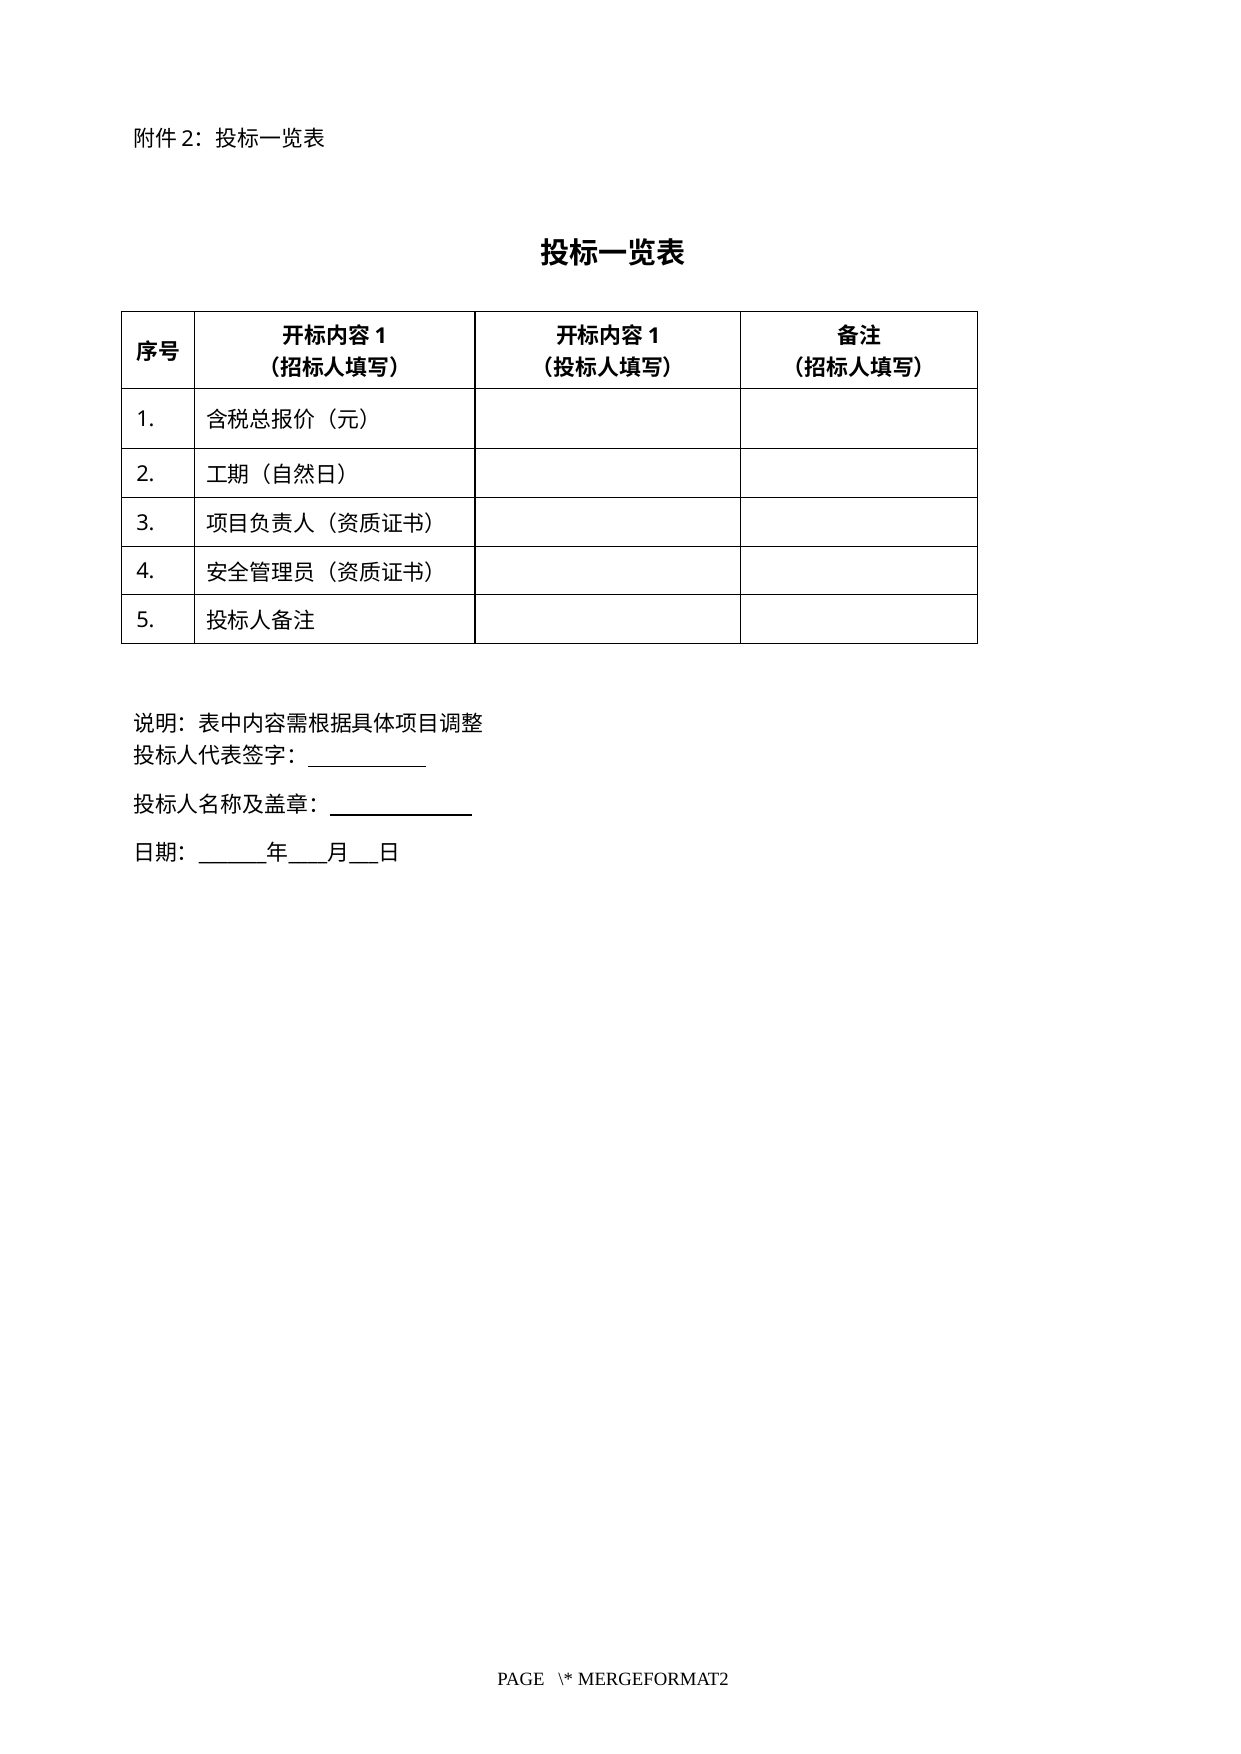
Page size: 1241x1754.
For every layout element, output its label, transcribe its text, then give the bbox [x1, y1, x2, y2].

table_header 开标内容1 （投标人填写） [476, 312, 740, 387]
table_cell 投标人备注 [195, 595, 474, 643]
table_cell [122, 595, 194, 643]
table_cell [741, 449, 977, 497]
table_cell [476, 449, 740, 497]
table_header 序号 [122, 312, 194, 387]
text 附件2：投标一览表 [133, 121, 1093, 153]
table_cell [741, 595, 977, 643]
text 投标人名称及盖章： [133, 786, 1093, 819]
text 投标一览表 [133, 218, 1093, 283]
table_cell 含税总报价（元） [195, 389, 474, 448]
table_cell [122, 449, 194, 497]
text 投标人代表签字： [133, 738, 1093, 771]
table_header 开标内容1 （招标人填写） [195, 312, 474, 387]
table_cell [476, 547, 740, 594]
table_cell [741, 547, 977, 594]
table_cell [122, 547, 194, 594]
table_cell [741, 389, 977, 448]
table_cell 工期（自然日） [195, 449, 474, 497]
table_cell 项目负责人（资质证书） [195, 498, 474, 546]
table_cell [476, 389, 740, 448]
table_header 备注 （招标人填写） [741, 312, 977, 387]
text 日期：_______年____月___日 [133, 835, 1093, 867]
table_cell [122, 389, 194, 448]
table_cell [476, 498, 740, 546]
table_cell [122, 498, 194, 546]
table_cell 安全管理员（资质证书） [195, 547, 474, 594]
table_cell [741, 498, 977, 546]
table_cell [476, 595, 740, 643]
text 说明：表中内容需根据具体项目调整 [133, 706, 1093, 738]
